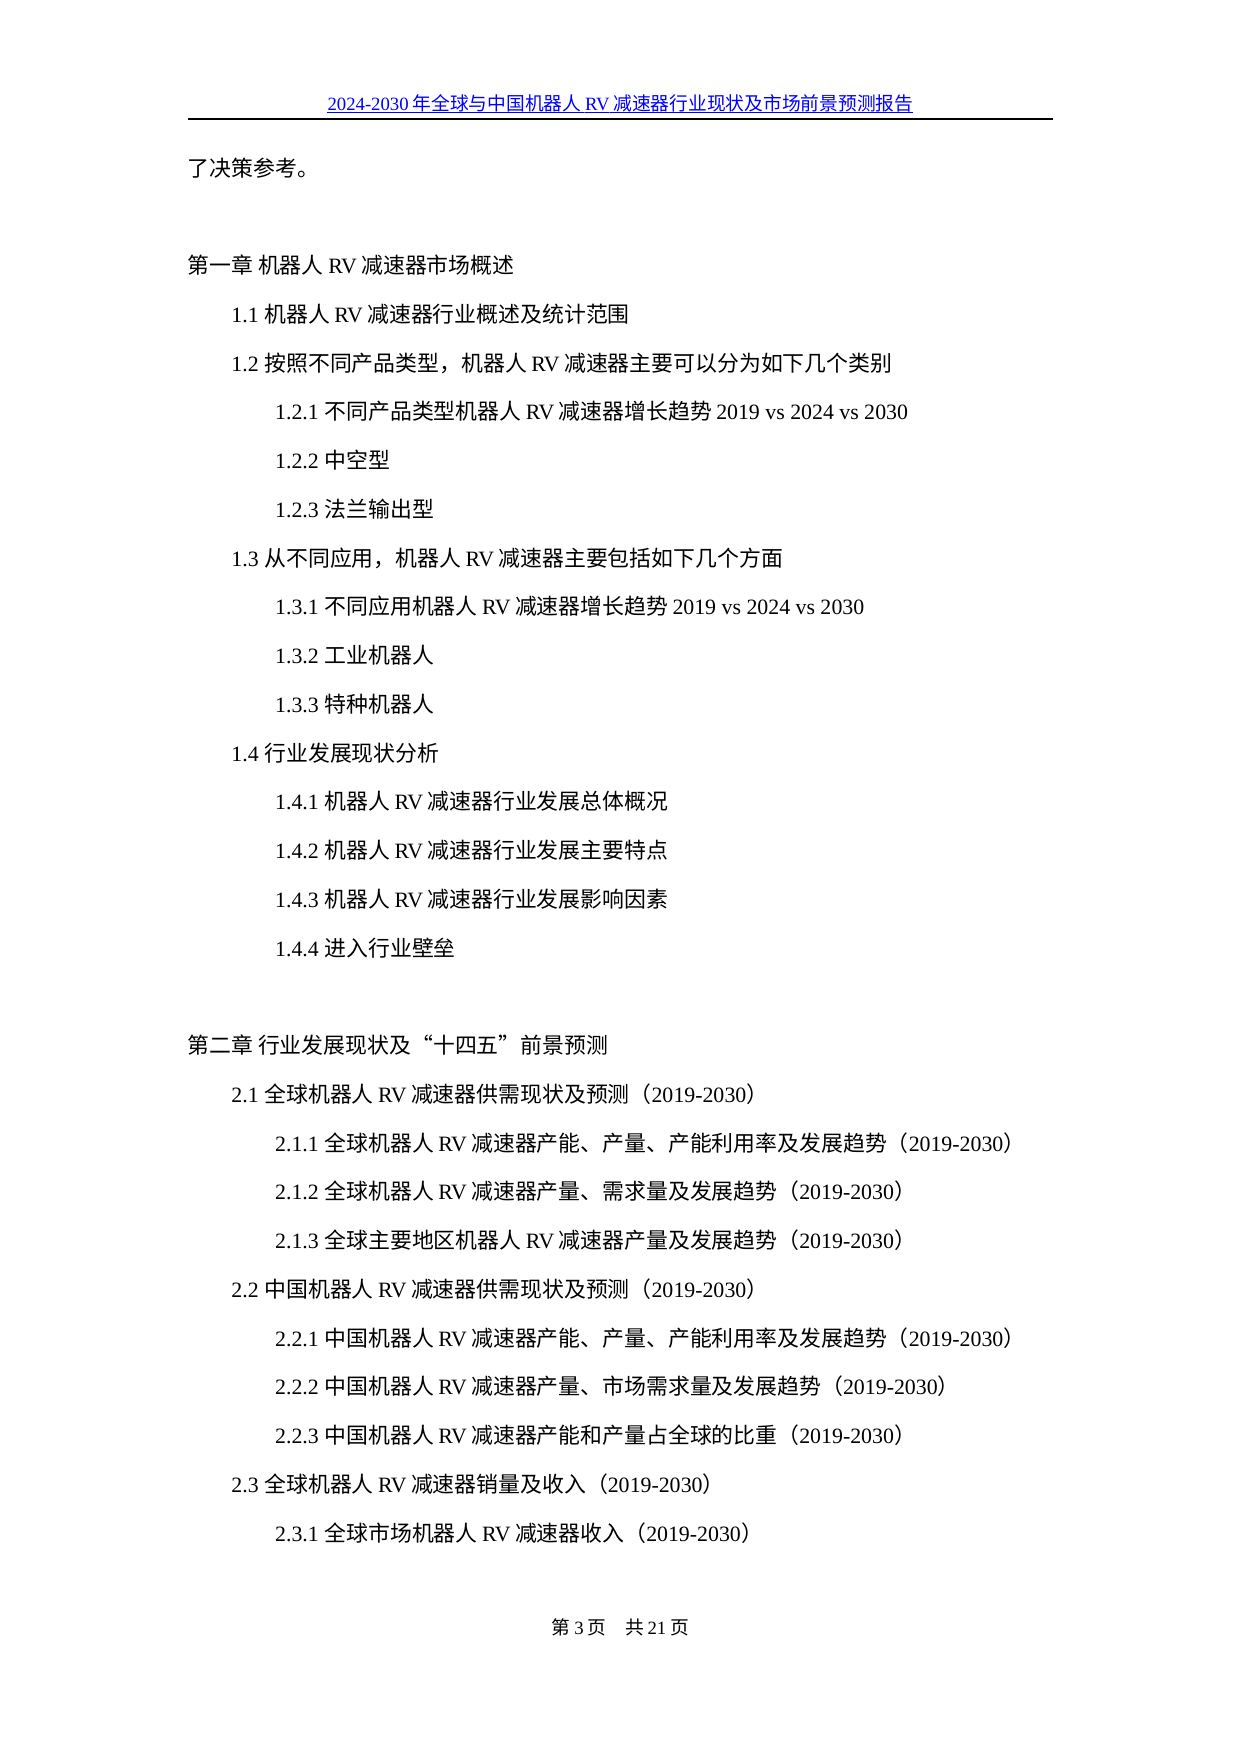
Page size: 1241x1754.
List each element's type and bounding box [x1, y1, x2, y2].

text [187, 150, 1053, 1548]
